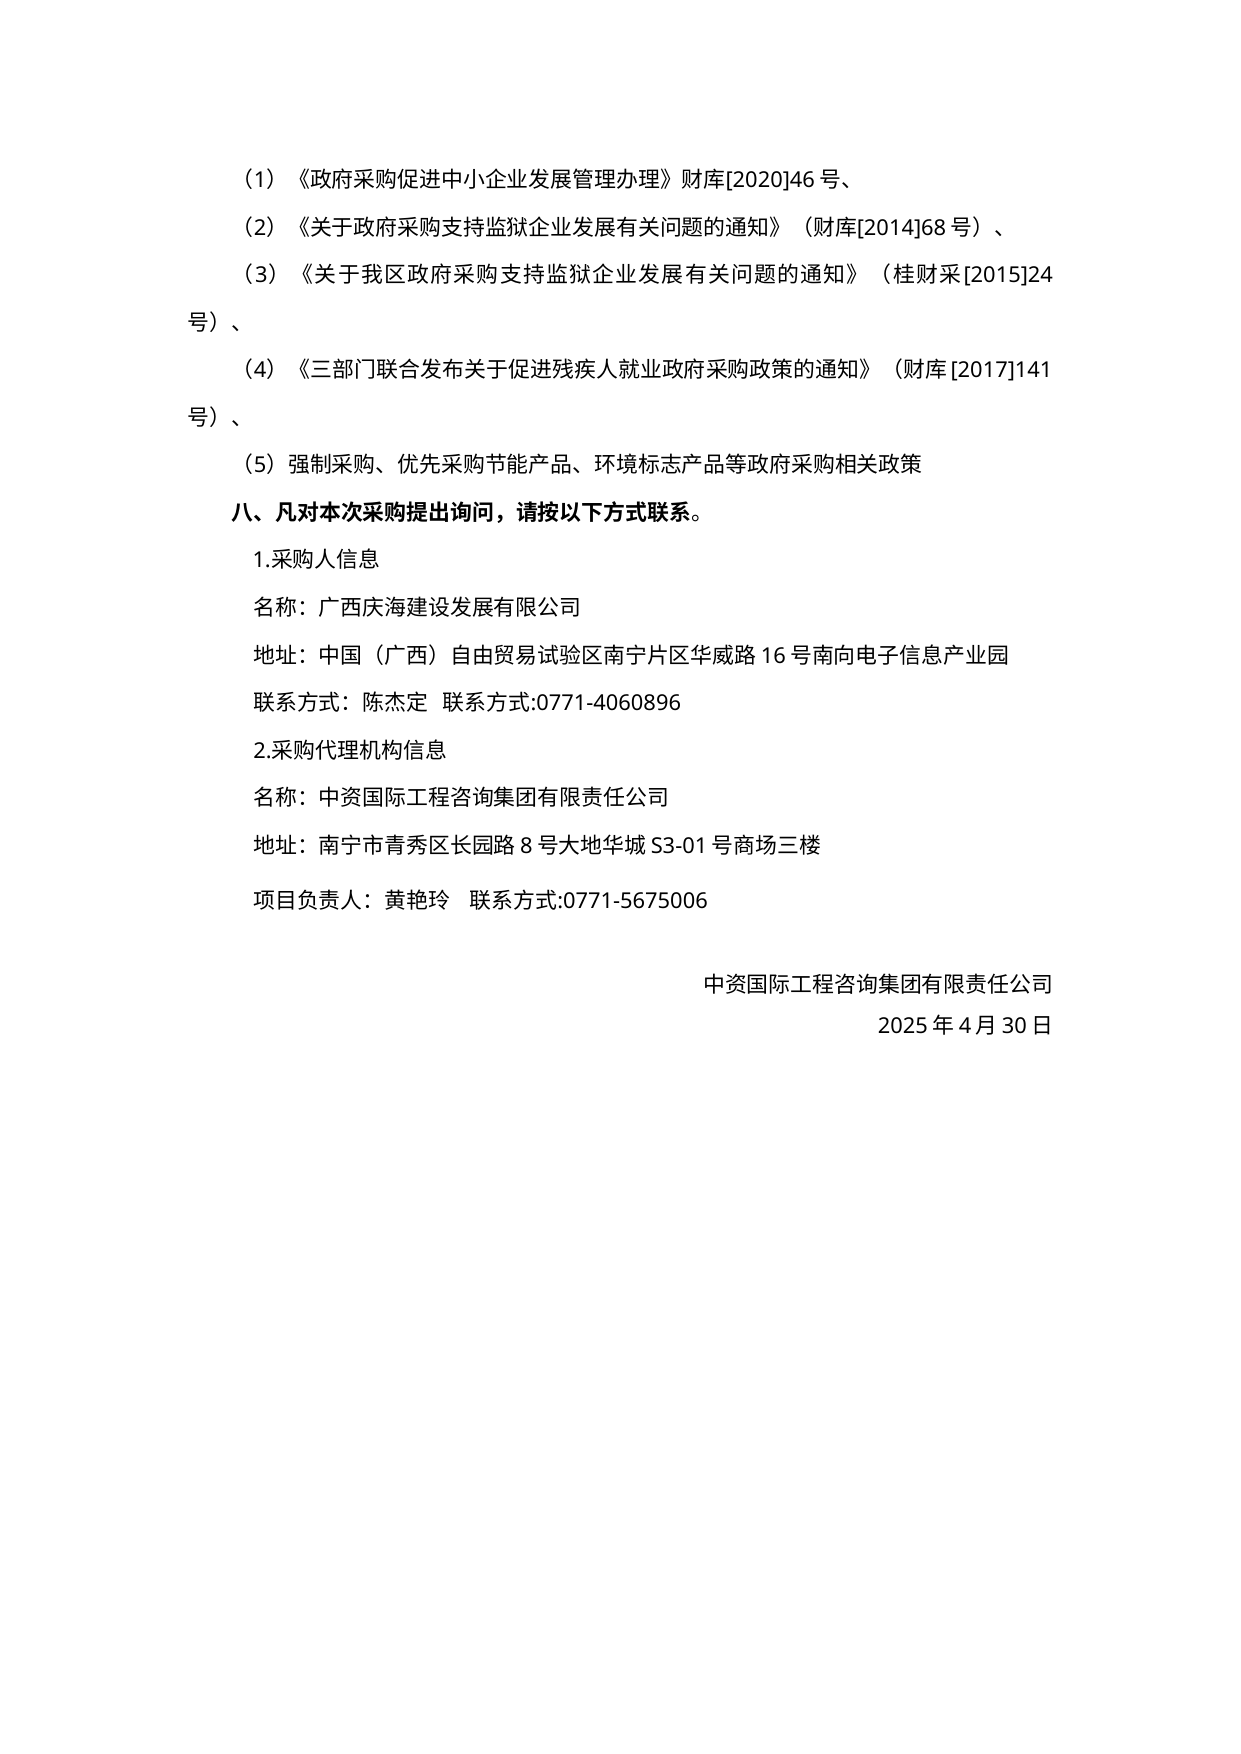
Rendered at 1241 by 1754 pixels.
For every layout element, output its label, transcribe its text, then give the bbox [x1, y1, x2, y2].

text 地址：中国（广西）自由贸易试验区南宁片区华威路16号南向电子信息产业园 [187, 638, 1053, 669]
text （5）强制采购、优先采购节能产品、环境标志产品等政府采购相关政策 [187, 447, 1053, 479]
text （4）《三部门联合发布关于促进残疾人就业政府采购政策的通知》（财库[2017]141号）、 [187, 352, 1053, 432]
text 2025年4月30日 [231, 1001, 1053, 1042]
text 1.采购人信息 [187, 542, 1053, 574]
text 名称：中资国际工程咨询集团有限责任公司 [187, 780, 1053, 812]
text （2）《关于政府采购支持监狱企业发展有关问题的通知》（财库[2014]68号）、 [187, 209, 1053, 241]
text 八、凡对本次采购提出询问，请按以下方式联系。 [187, 495, 1053, 527]
text 名称：广西庆海建设发展有限公司 [187, 590, 1053, 622]
text 项目负责人：黄艳玲 联系方式:0771-5675006 [187, 876, 1053, 917]
text 2.采购代理机构信息 [187, 733, 1053, 764]
text （3）《关于我区政府采购支持监狱企业发展有关问题的通知》（桂财采[2015]24号）、 [187, 257, 1053, 336]
text （1）《政府采购促进中小企业发展管理办理》财库[2020]46号、 [187, 162, 1053, 194]
text 联系方式：陈杰定 联系方式:0771-4060896 [187, 685, 1053, 717]
text 中资国际工程咨询集团有限责任公司 [231, 959, 1053, 1001]
text 地址：南宁市青秀区长园路8号大地华城S3-01号商场三楼 [187, 828, 1053, 860]
